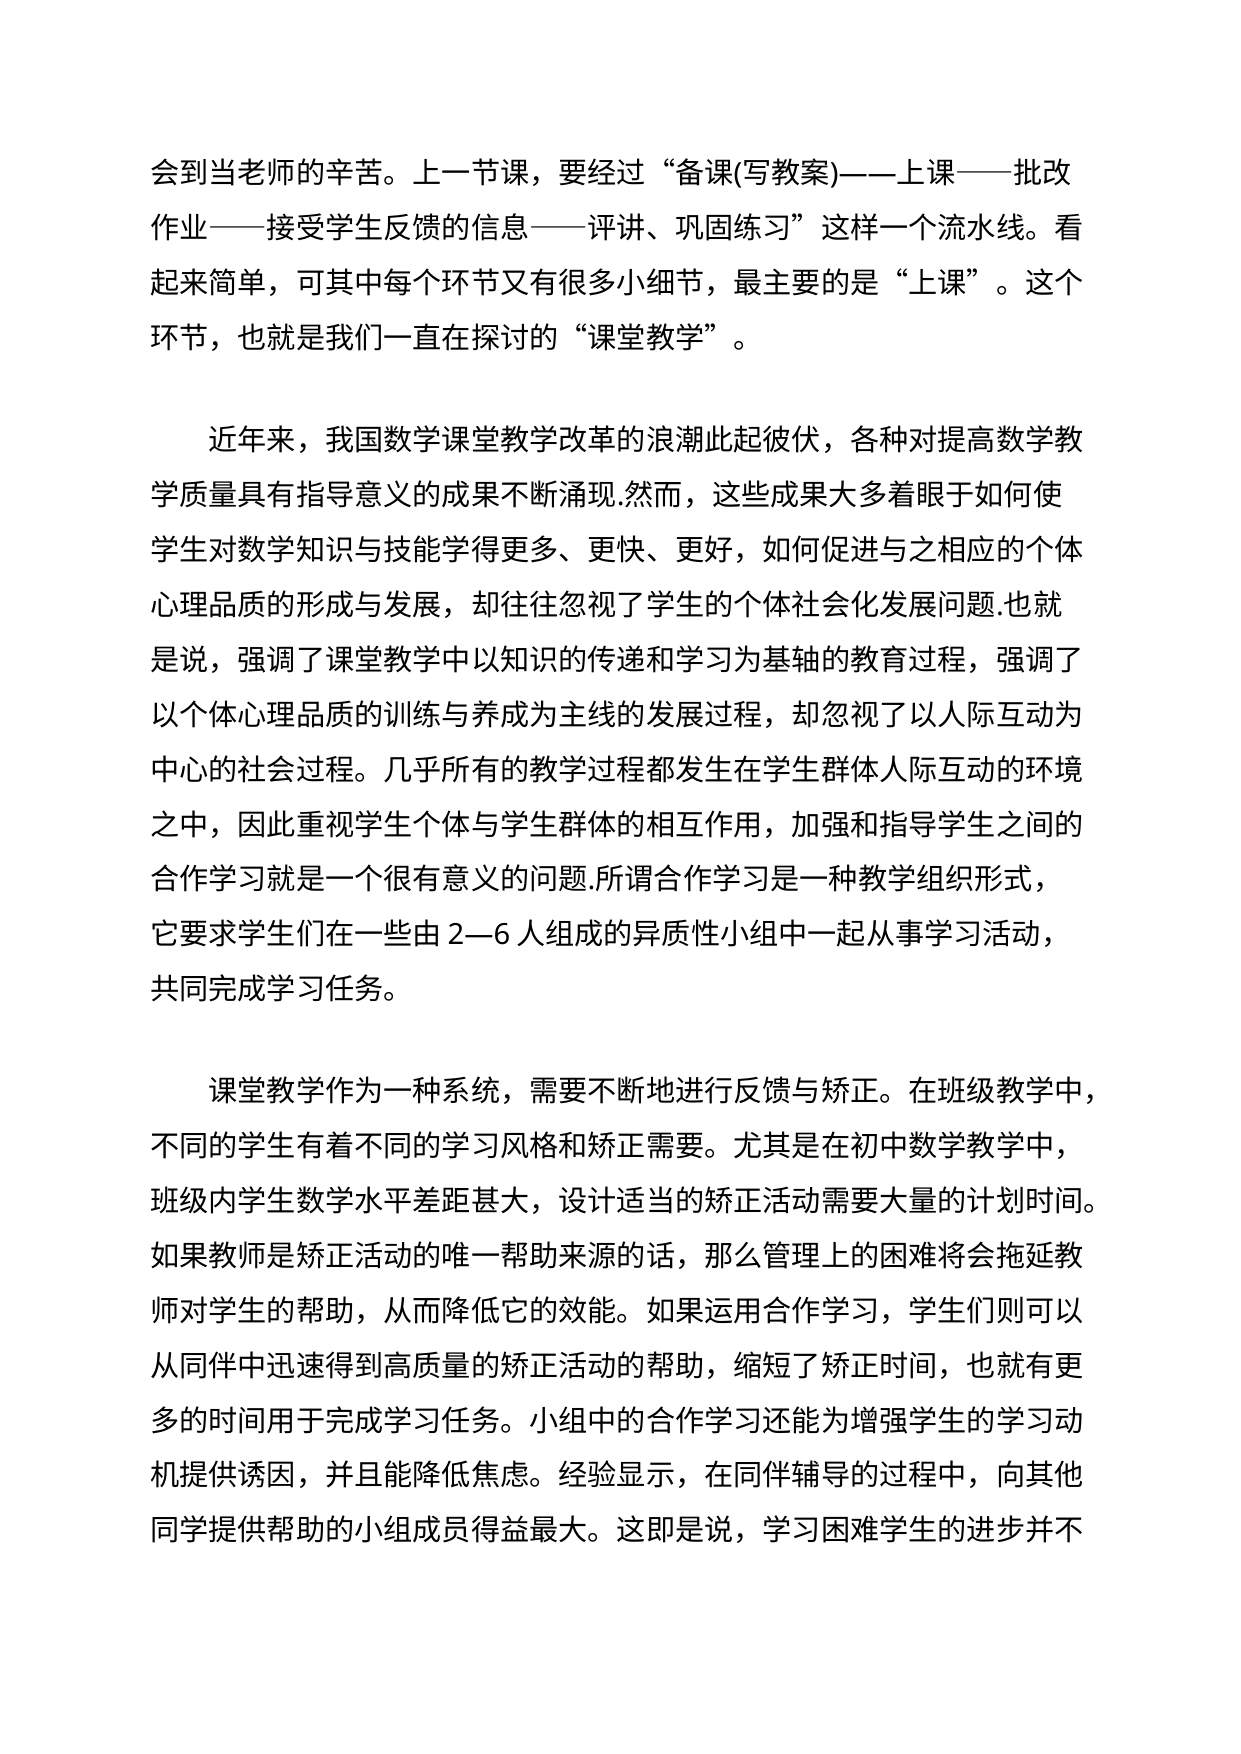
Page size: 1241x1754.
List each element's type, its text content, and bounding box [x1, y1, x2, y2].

text 近年来，我国数学课堂教学改革的浪潮此起彼伏，各种对提高数学教学质量具有指导意义的成果不断涌现.然而，这些成果大多着眼于如何使学生对数学知识与技能学得更多、更快、更好，如何促进与之相应的个体心理品质的形成与发展，却往往忽视了学生的个体社会化发展问题.也就是说，强调了课堂教学中以知识的传递和学习为基轴的教育过程，强调了以个体心理品质的训练与养成为主线的发展过程，却忽视了以人际互动为中心的社会过程。几乎所有的教学过程都发生在学生群体人际互动的环境之中，因此重视学生个体与学生群体的相互作用，加强和指导学生之间的合作学习就是一个很有意义的问题.所谓合作学习是一种教学组织形式，它要求学生们在一些由2—6人组成的异质性小组中一起从事学习活动，共同完成学习任务。 [150, 417, 1090, 1008]
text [150, 1068, 1090, 1549]
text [150, 150, 1090, 357]
